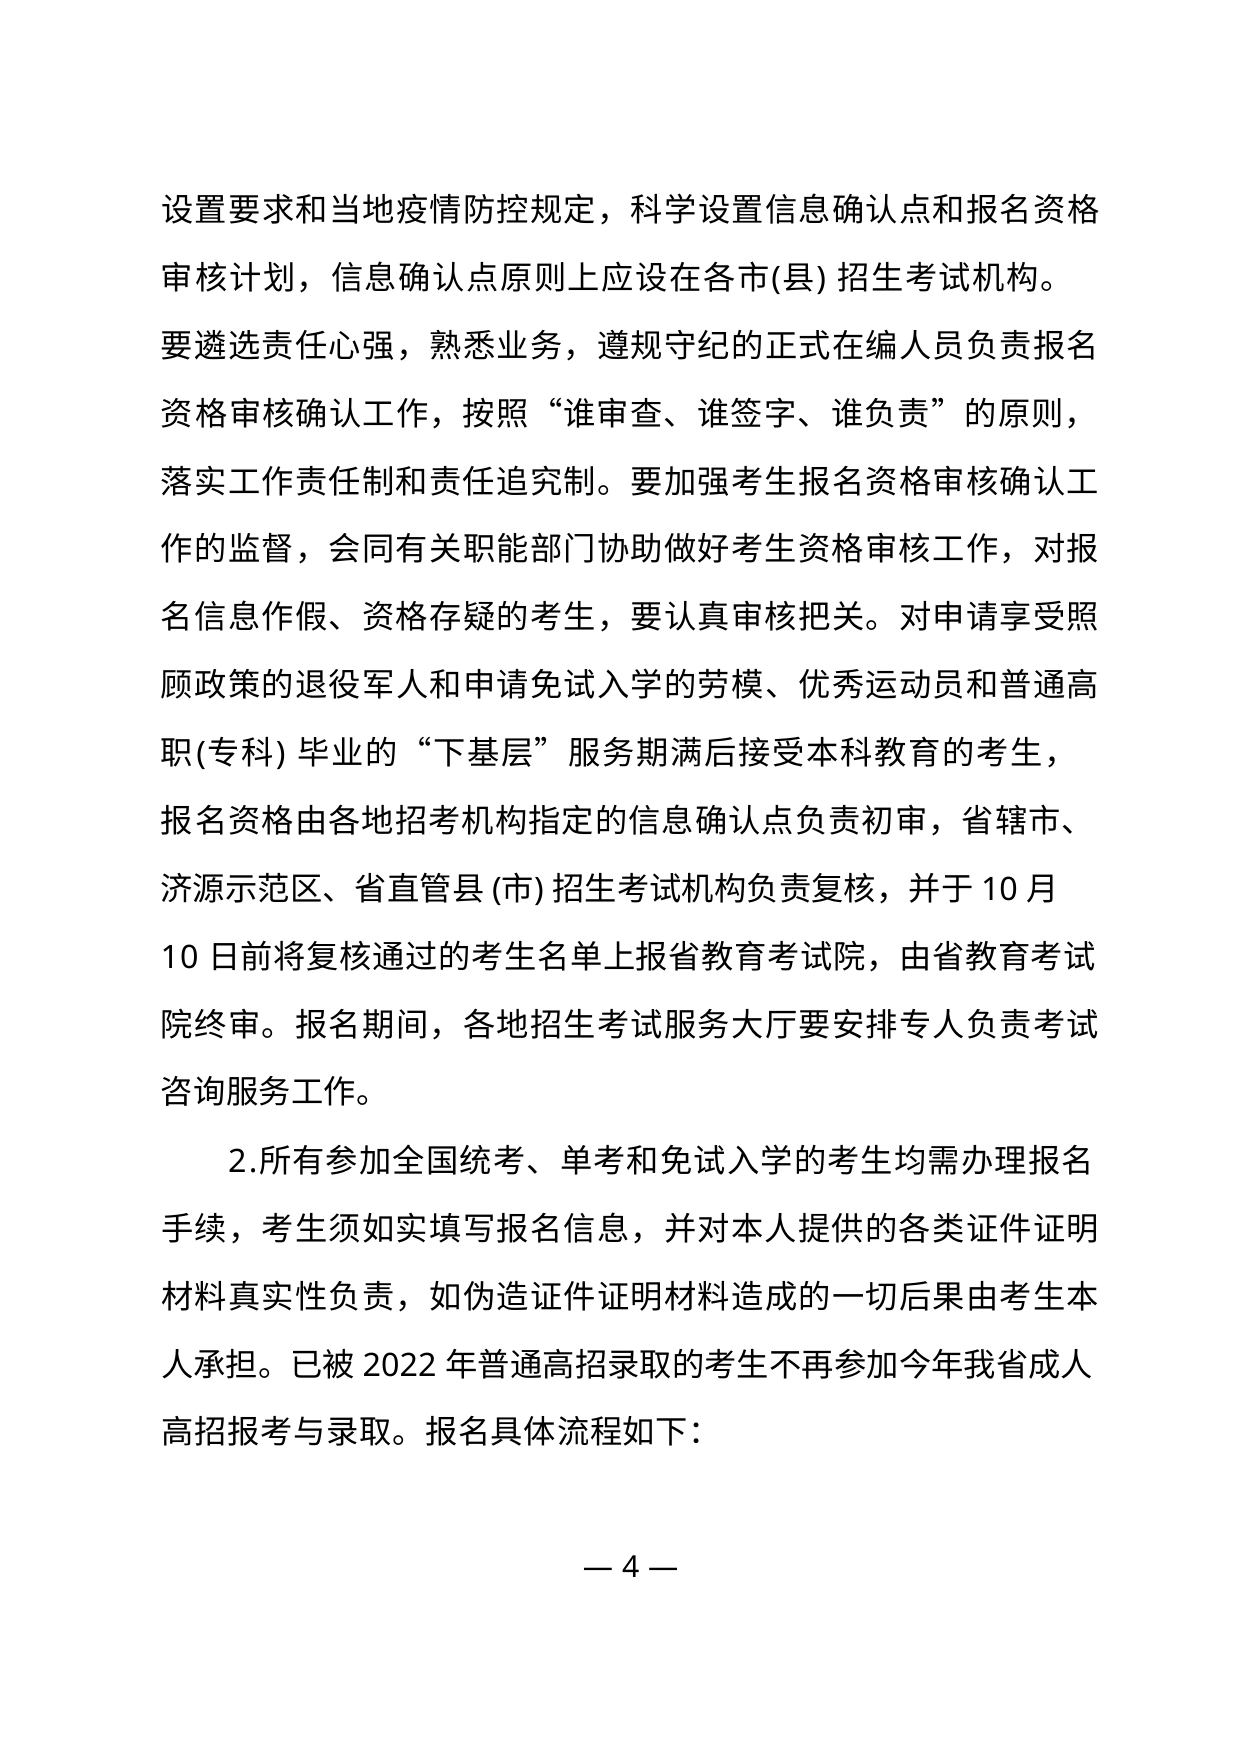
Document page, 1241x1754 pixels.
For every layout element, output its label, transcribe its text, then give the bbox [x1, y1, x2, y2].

text 设置要求和当地疫情防控规定，科学设置信息确认点和报名资格 审核计划，信息确认点原则上应设在各市(县) 招生考试机构。 要遴选责任心强，熟悉业务，遵规守纪的正式在编人员负责报名 资格审核确认工作，按照“谁审查、谁签字、谁负责”的原则， 落实工作责任制和责任追究制。要加强考生报名资格审核确认工 作的监督，会同有关职能部门协助做好考生资格审核工作，对报 名信息作假、资格存疑的考生，要认真审核把关。对申请享受照 顾政策的退役军人和申请免试入学的劳模、优秀运动员和普通高 职(专科) 毕业的“下基层”服务期满后接受本科教育的考生， 报名资格由各地招考机构指定的信息确认点负责初审，省辖市、 济源示范区、省直管县 (市) 招生考试机构负责复核，并于 10 月 10 日前将复核通过的考生名单上报省教育考试院，由省教育考试 院终审。报名期间，各地招生考试服务大厅要安排专人负责考试 咨询服务工作。 [160, 184, 1100, 1113]
text 2.所有参加全国统考、单考和免试入学的考生均需办理报名 手续，考生须如实填写报名信息，并对本人提供的各类证件证明 材料真实性负责，如伪造证件证明材料造成的一切后果由考生本 人承担。已被 2022 年普通高招录取的考生不再参加今年我省成人 高招报考与录取。报名具体流程如下： [161, 1135, 1100, 1453]
